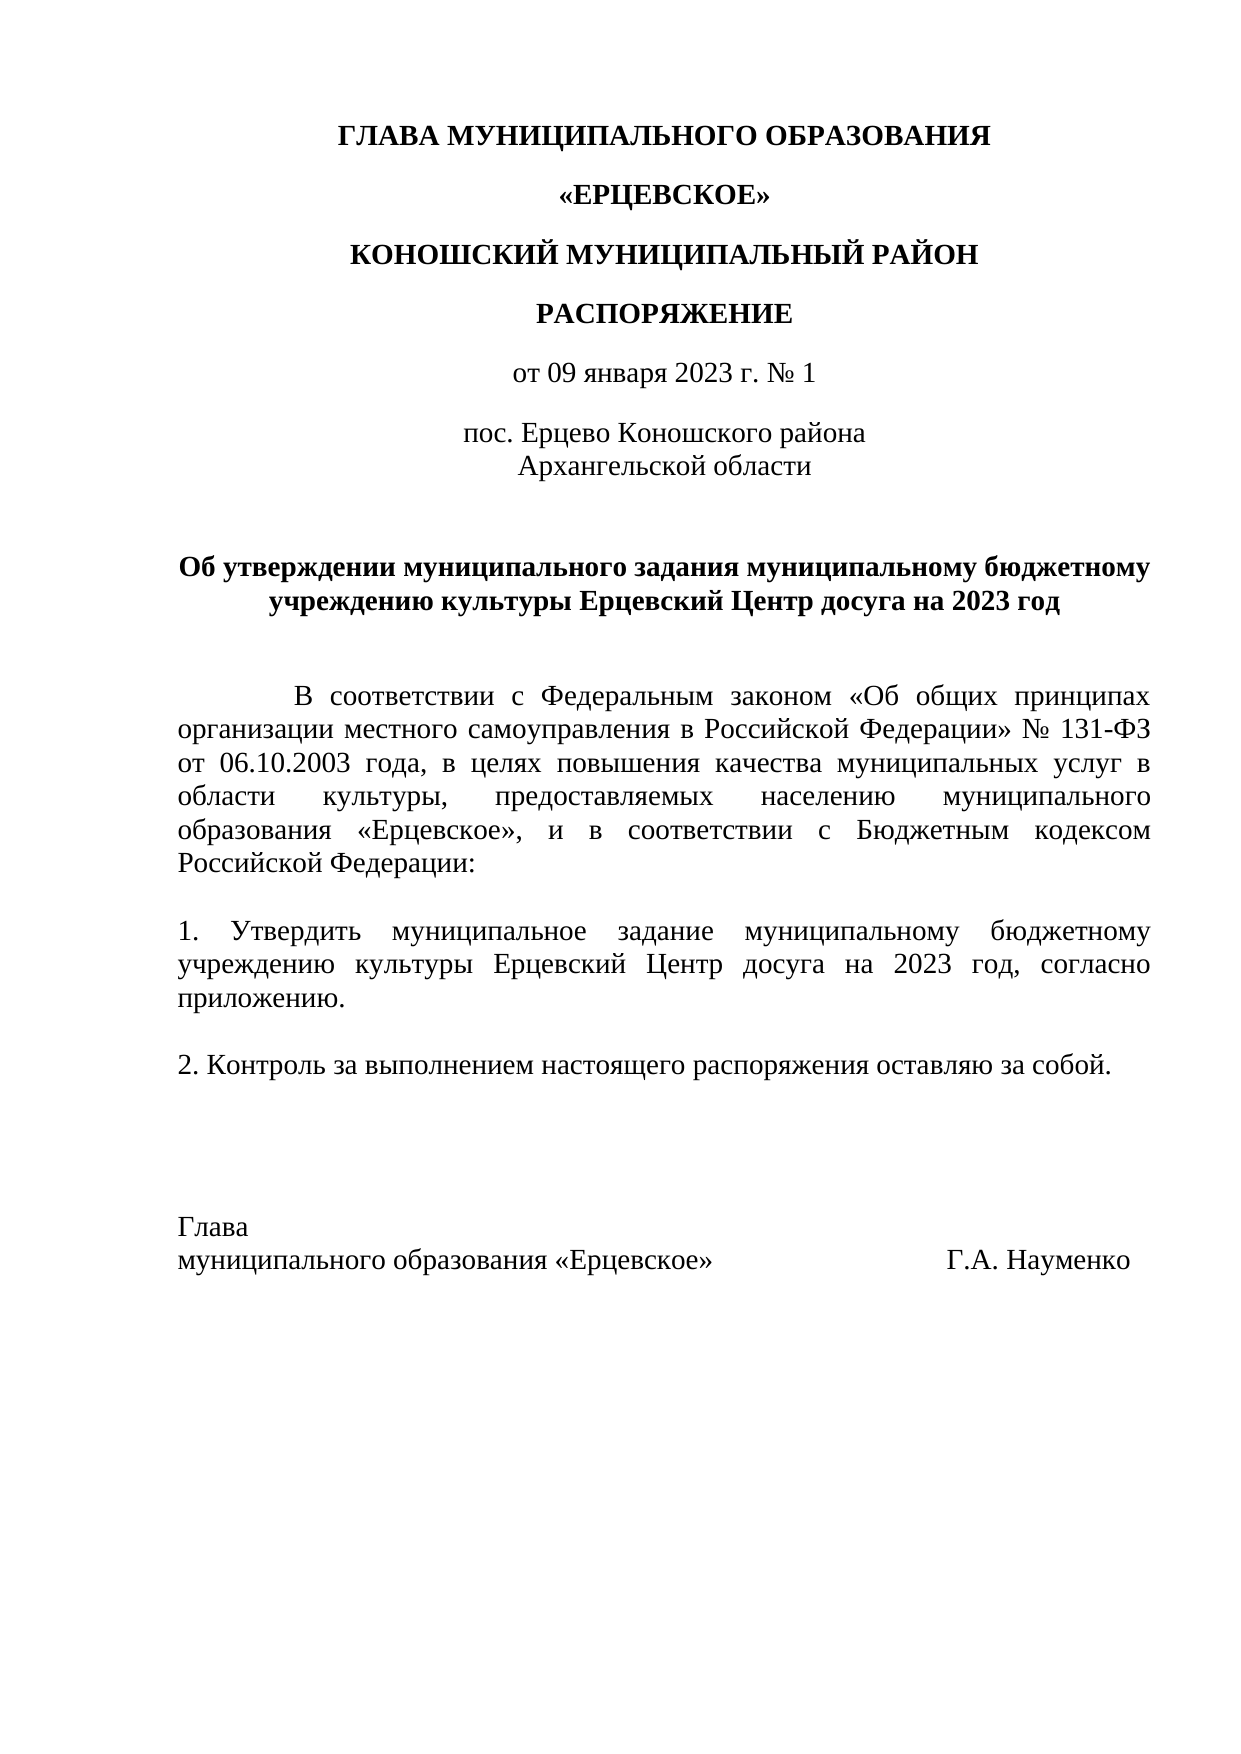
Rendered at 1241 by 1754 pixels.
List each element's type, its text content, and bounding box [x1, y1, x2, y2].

text «ЕРЦЕВСКОЕ» [177, 177, 1152, 211]
text 2. Контроль за выполнением настоящего распоряжения оставляю за собой. [177, 1047, 1152, 1080]
text Архангельской области [177, 448, 1152, 482]
text В соответствии с Федеральным законом «Об общих принципах организации местного самоуправления в Российской Федерации» № 131-ФЗ от 06.10.2003 года, в целях повышения качества муниципальных услуг в области культуры, предоставляемых населению муниципального образования «Ерцевское», и в соответствии с Бюджетным кодексом Российской Федерации: [177, 678, 1152, 879]
text РАСПОРЯЖЕНИЕ [177, 296, 1152, 330]
text от 09 января 2023 г. № 1 [177, 356, 1152, 389]
text муниципального образования «Ерцевское» Г.А. Науменко [177, 1242, 1152, 1276]
text пос. Ерцево Коношского района [177, 415, 1152, 448]
text 1. Утвердить муниципальное задание муниципальному бюджетному учреждению культуры Ерцевский Центр досуга на 2023 год, согласно приложению. [177, 913, 1152, 1013]
text ГЛАВА МУНИЦИПАЛЬНОГО ОБРАЗОВАНИЯ [177, 118, 1152, 152]
text Об утверждении муниципального задания муниципальному бюджетному учреждению культуры Ерцевский Центр досуга на 2023 год [177, 549, 1152, 616]
text Глава [177, 1209, 1152, 1242]
text КОНОШСКИЙ МУНИЦИПАЛЬНЫЙ РАЙОН [177, 237, 1152, 270]
